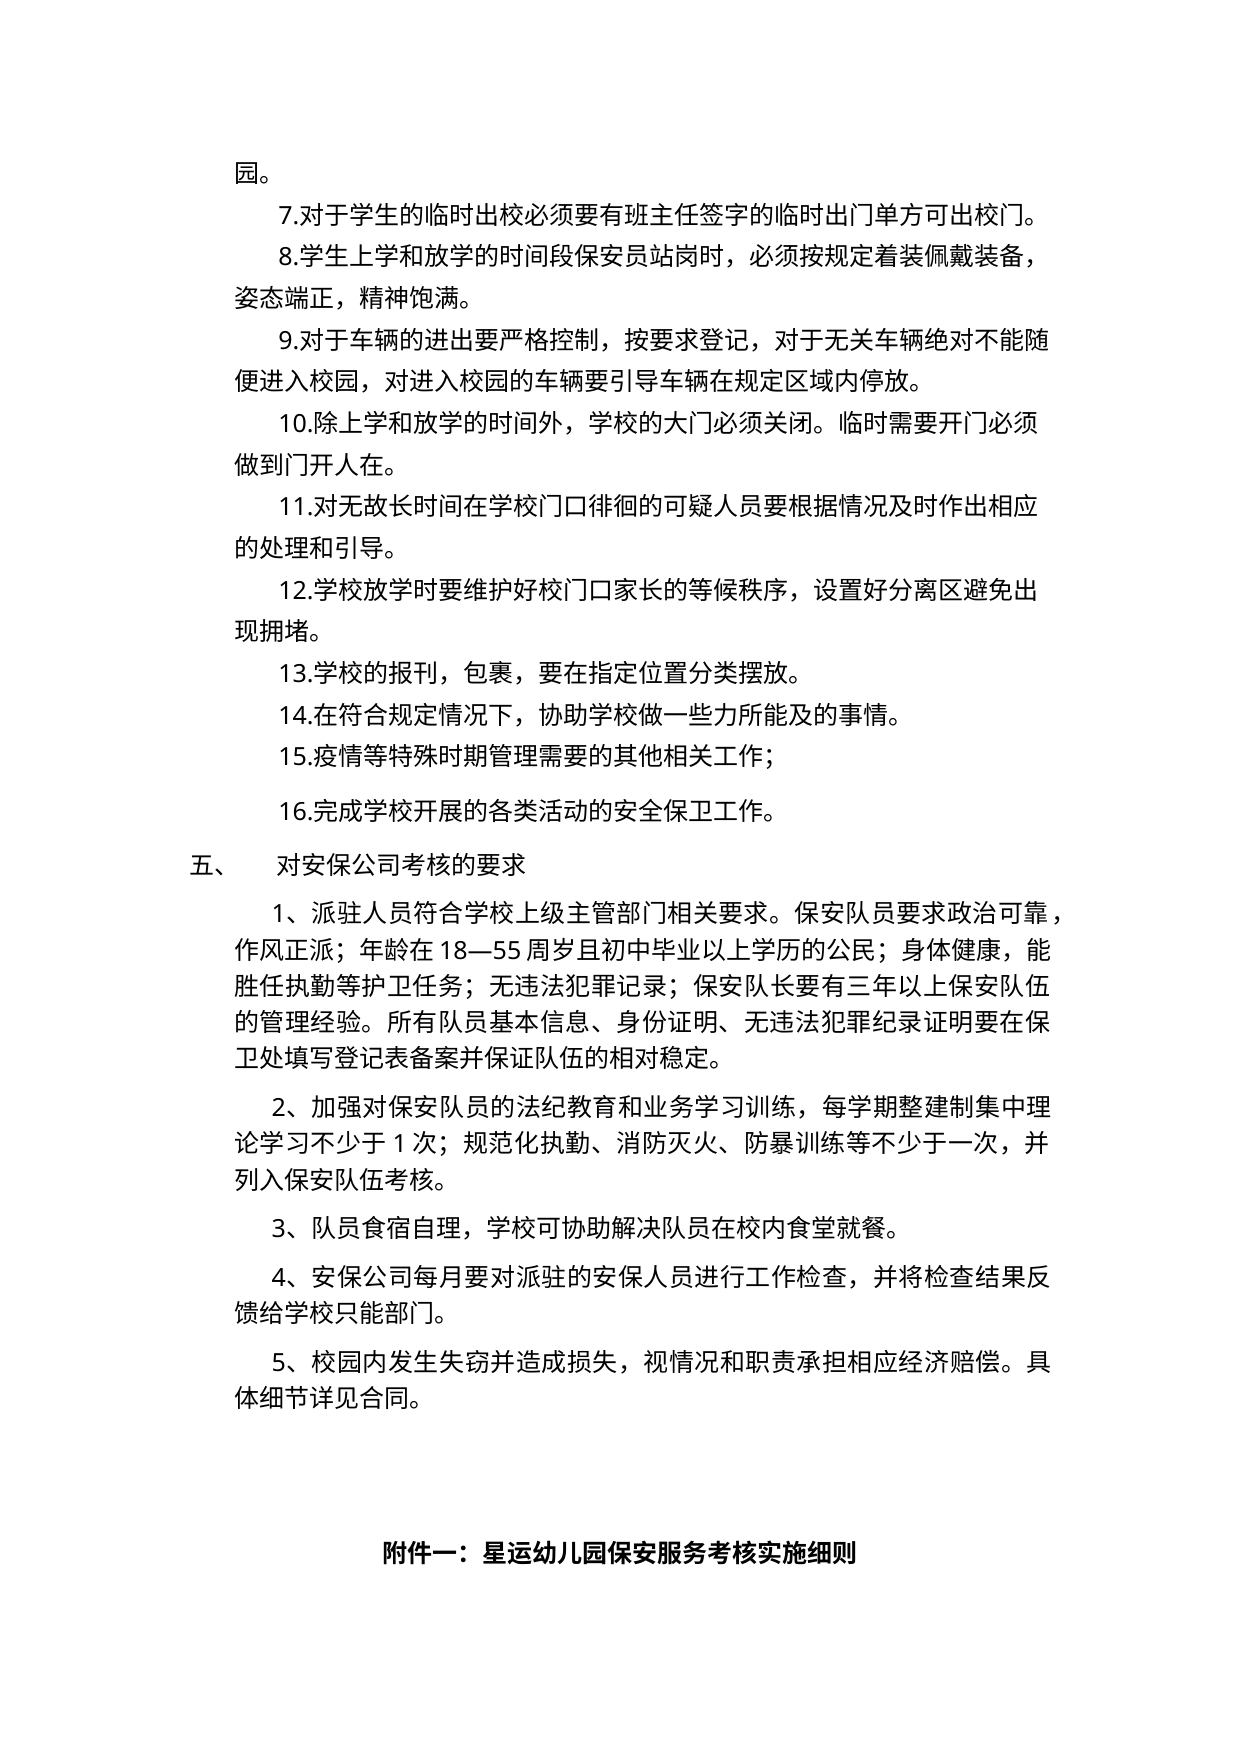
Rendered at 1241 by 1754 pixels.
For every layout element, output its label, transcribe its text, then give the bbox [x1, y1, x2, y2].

text 5、校园内发生失窃并造成损失，视情况和职责承担相应经济赔偿。具体细节详见合同。 [234, 1343, 1051, 1415]
text 12.学校放学时要维护好校门口家长的等候秩序，设置好分离区避免出现拥堵。 [234, 570, 1051, 648]
text 16.完成学校开展的各类活动的安全保卫工作。 [234, 791, 1051, 827]
text 2、加强对保安队员的法纪教育和业务学习训练，每学期整建制集中理论学习不少于1次；规范化执勤、消防灭火、防暴训练等不少于一次，并列入保安队伍考核。 [234, 1088, 1051, 1196]
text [234, 153, 1051, 190]
text 4、安保公司每月要对派驻的安保人员进行工作检查，并将检查结果反馈给学校只能部门。 [234, 1258, 1051, 1330]
text 附件一：星运幼儿园保安服务考核实施细则 [189, 1534, 1051, 1570]
text 8.学生上学和放学的时间段保安员站岗时，必须按规定着装佩戴装备，姿态端正，精神饱满。 [234, 237, 1051, 315]
text 15.疫情等特殊时期管理需要的其他相关工作； [234, 737, 1051, 773]
text 10.除上学和放学的时间外，学校的大门必须关闭。临时需要开门必须做到门开人在。 [234, 403, 1051, 481]
text 13.学校的报刊，包裹，要在指定位置分类摆放。 [234, 653, 1051, 690]
text 9.对于车辆的进出要严格控制，按要求登记，对于无关车辆绝对不能随便进入校园，对进入校园的车辆要引导车辆在规定区域内停放。 [234, 320, 1051, 398]
text 3、队员食宿自理，学校可协助解决队员在校内食堂就餐。 [234, 1209, 1051, 1245]
text 11.对无故长时间在学校门口徘徊的可疑人员要根据情况及时作出相应的处理和引导。 [234, 487, 1051, 565]
text 1、派驻人员符合学校上级主管部门相关要求。保安队员要求政治可靠，作风正派；年龄在18—55周岁且初中毕业以上学历的公民；身体健康，能胜任执勤等护卫任务；无违法犯罪记录；保安队长要有三年以上保安队伍的管理经验。所有队员基本信息、身份证明、无违法犯罪纪录证明要在保卫处填写登记表备案并保证队伍的相对稳定。 [234, 894, 1051, 1075]
text 14.在符合规定情况下，协助学校做一些力所能及的事情。 [234, 695, 1051, 731]
list 对安保公司考核的要求 [189, 845, 1051, 881]
text 7.对于学生的临时出校必须要有班主任签字的临时出门单方可出校门。 [234, 195, 1051, 231]
